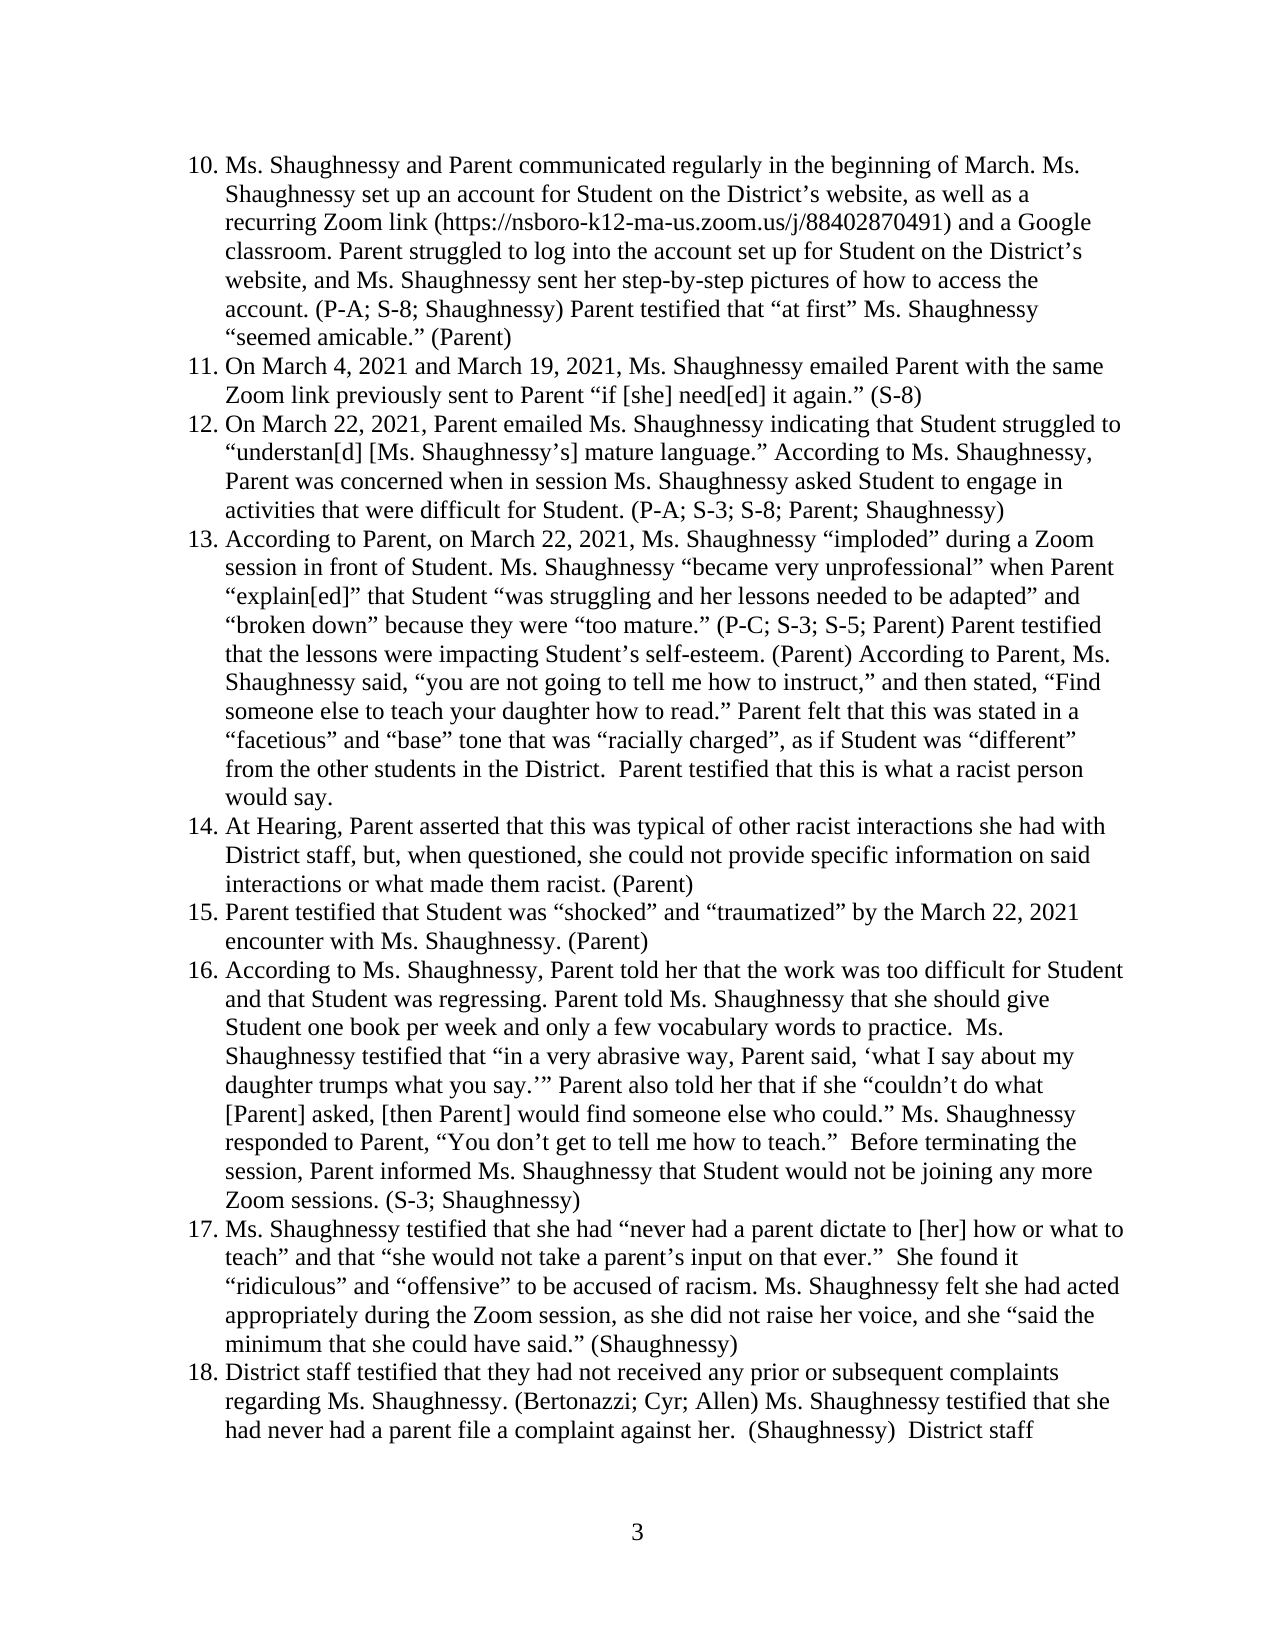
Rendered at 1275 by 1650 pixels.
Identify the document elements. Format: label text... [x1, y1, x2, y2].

list On March 4, 2021 and March 19, 2021, Ms. Shaughnessy emailed Parent with the same Zoom link previously sent to Parent “if [she] need[ed] it again.” (S-8) [187, 351, 1125, 409]
list Parent testified that Student was “shocked” and “traumatized” by the March 22, 2021 encounter with Ms. Shaughnessy. (Parent) [187, 897, 1125, 955]
list According to Ms. Shaughnessy, Parent told her that the work was too difficult for Student and that Student was regressing. Parent told Ms. Shaughnessy that she should give Student one book per week and only a few vocabulary words to practice. Ms. Shaughnessy testified that “in a very abrasive way, Parent said, ‘what I say about my daughter trumps what you say.’” Parent also told her that if she “couldn’t do what [Parent] asked, [then Parent] would find someone else who could.” Ms. Shaughnessy responded to Parent, “You don’t get to tell me how to teach.” Before terminating the session, Parent informed Ms. Shaughnessy that Student would not be joining any more Zoom sessions. (S-3; Shaughnessy) [187, 955, 1125, 1214]
list According to Parent, on March 22, 2021, Ms. Shaughnessy “imploded” during a Zoom session in front of Student. Ms. Shaughnessy “became very unprofessional” when Parent “explain[ed]” that Student “was struggling and her lessons needed to be adapted” and “broken down” because they were “too mature.” (P-C; S-3; S-5; Parent) Parent testified that the lessons were impacting Student’s self-esteem. (Parent) According to Parent, Ms. Shaughnessy said, “you are not going to tell me how to instruct,” and then stated, “Find someone else to teach your daughter how to read.” Parent felt that this was stated in a “facetious” and “base” tone that was “racially charged”, as if Student was “different” from the other students in the District. Parent testified that this is what a racist person would say. [187, 524, 1125, 811]
list Ms. Shaughnessy and Parent communicated regularly in the beginning of March. Ms. Shaughnessy set up an account for Student on the District’s website, as well as a recurring Zoom link (https://nsboro-k12-ma-us.zoom.us/j/88402870491) and a Google classroom. Parent struggled to log into the account set up for Student on the District’s website, and Ms. Shaughnessy sent her step-by-step pictures of how to access the account. (P-A; S-8; Shaughnessy) Parent testified that “at first” Ms. Shaughnessy “seemed amicable.” (Parent) [187, 150, 1125, 351]
list At Hearing, Parent asserted that this was typical of other racist interactions she had with District staff, but, when questioned, she could not provide specific information on said interactions or what made them racist. (Parent) [187, 811, 1125, 897]
list Ms. Shaughnessy testified that she had “never had a parent dictate to [her] how or what to teach” and that “she would not take a parent’s input on that ever.” She found it “ridiculous” and “offensive” to be accused of racism. Ms. Shaughnessy felt she had acted appropriately during the Zoom session, as she did not raise her voice, and she “said the minimum that she could have said.” (Shaughnessy) [187, 1214, 1125, 1357]
list On March 22, 2021, Parent emailed Ms. Shaughnessy indicating that Student struggled to “understan[d] [Ms. Shaughnessy’s] mature language.” According to Ms. Shaughnessy, Parent was concerned when in session Ms. Shaughnessy asked Student to engage in activities that were difficult for Student. (P-A; S-3; S-8; Parent; Shaughnessy) [187, 409, 1125, 524]
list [187, 1357, 1125, 1444]
